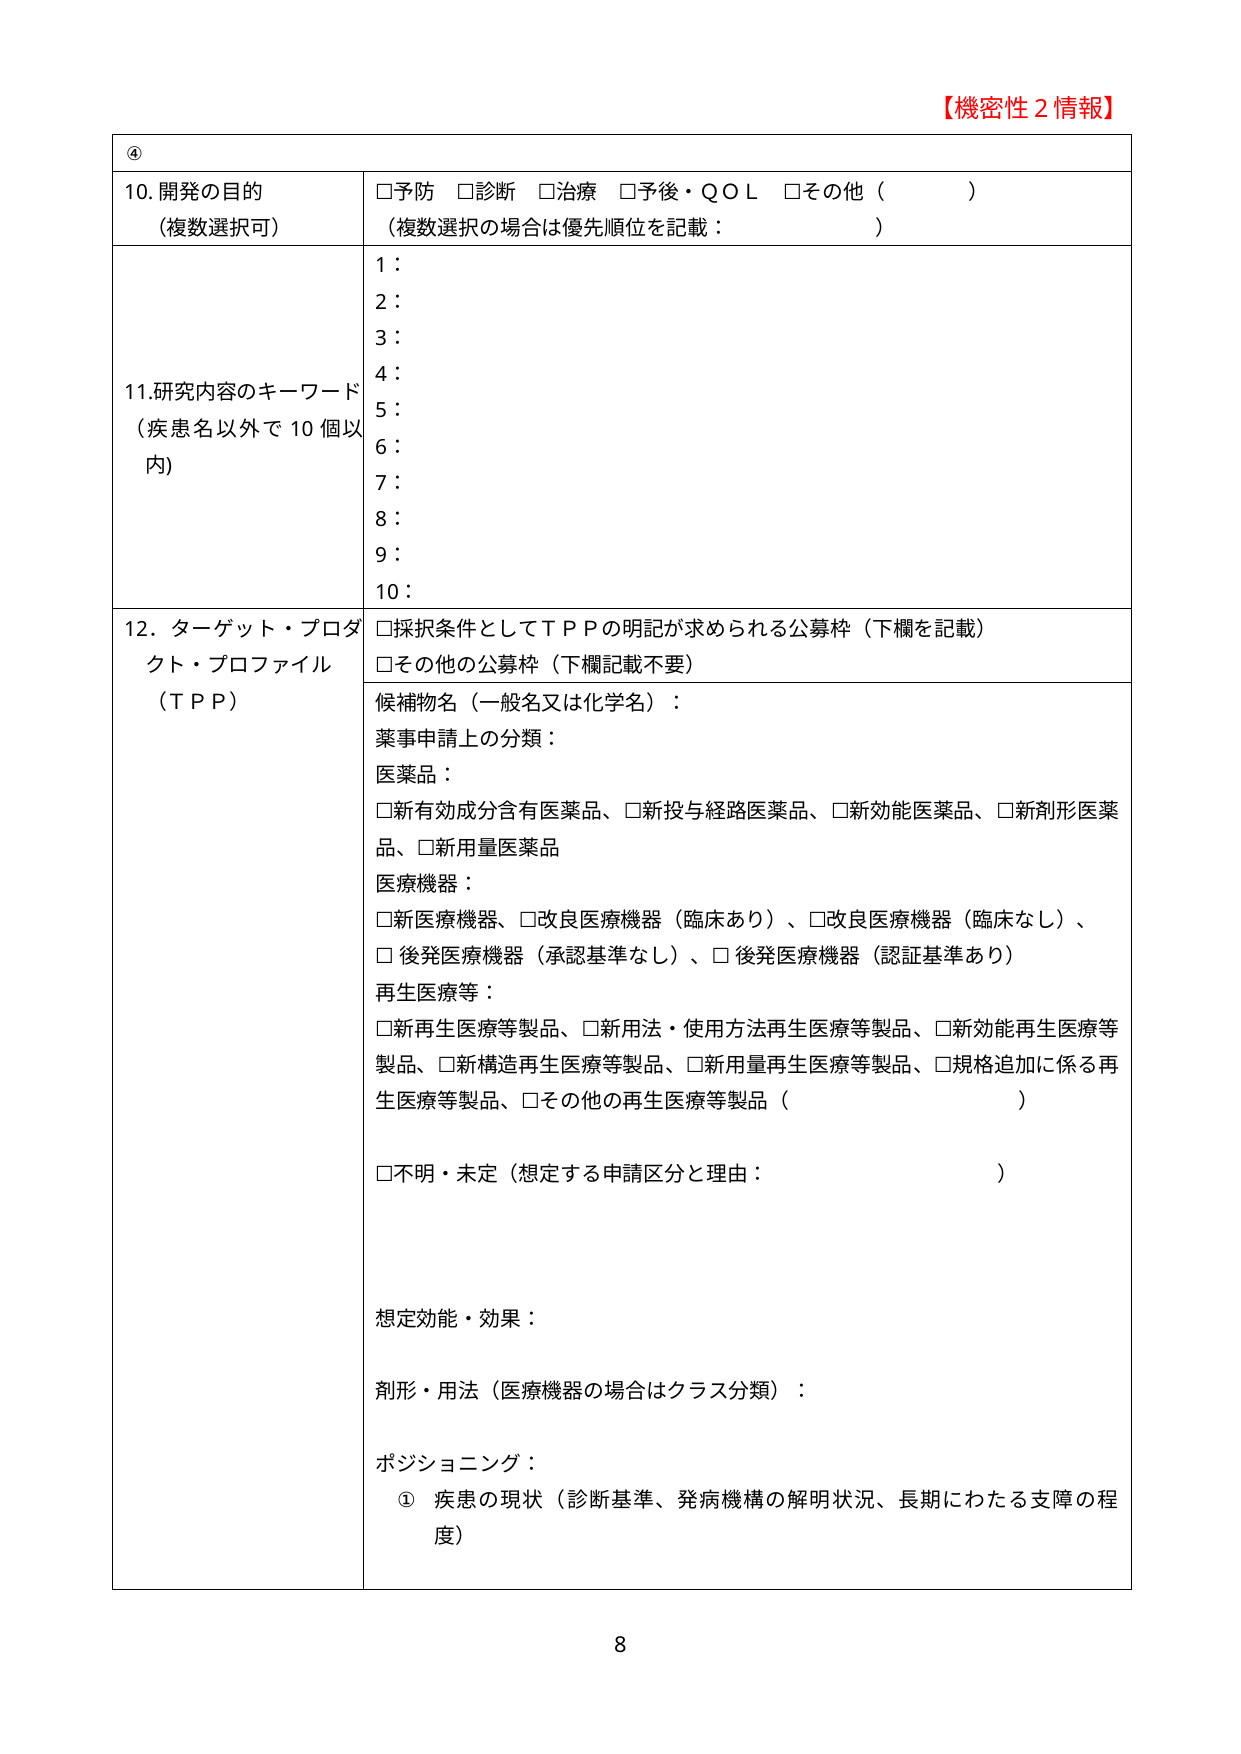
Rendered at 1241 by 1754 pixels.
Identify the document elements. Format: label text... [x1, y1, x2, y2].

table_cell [364, 683, 1131, 1589]
table_cell 予防 診断 治療 予後・ＱＯＬ その他（ ） （複数選択の場合は優先順位を記載： ） [364, 172, 1131, 245]
table_cell 12．ターゲット・プロダクト・プロファイル （ＴＰＰ） [113, 609, 363, 1589]
table_cell 11.研究内容のキーワード （疾患名以外で10個以内) [113, 246, 363, 608]
table_cell 採択条件としてＴＰＰの明記が求められる公募枠（下欄を記載） その他の公募枠（下欄記載不要） [364, 609, 1131, 682]
table_cell 10. 開発の目的 （複数選択可） [113, 172, 363, 245]
table_cell 1： 2： 3： 4： 5： 6： 7： 8： 9： 10： [364, 246, 1131, 608]
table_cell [113, 135, 1131, 171]
